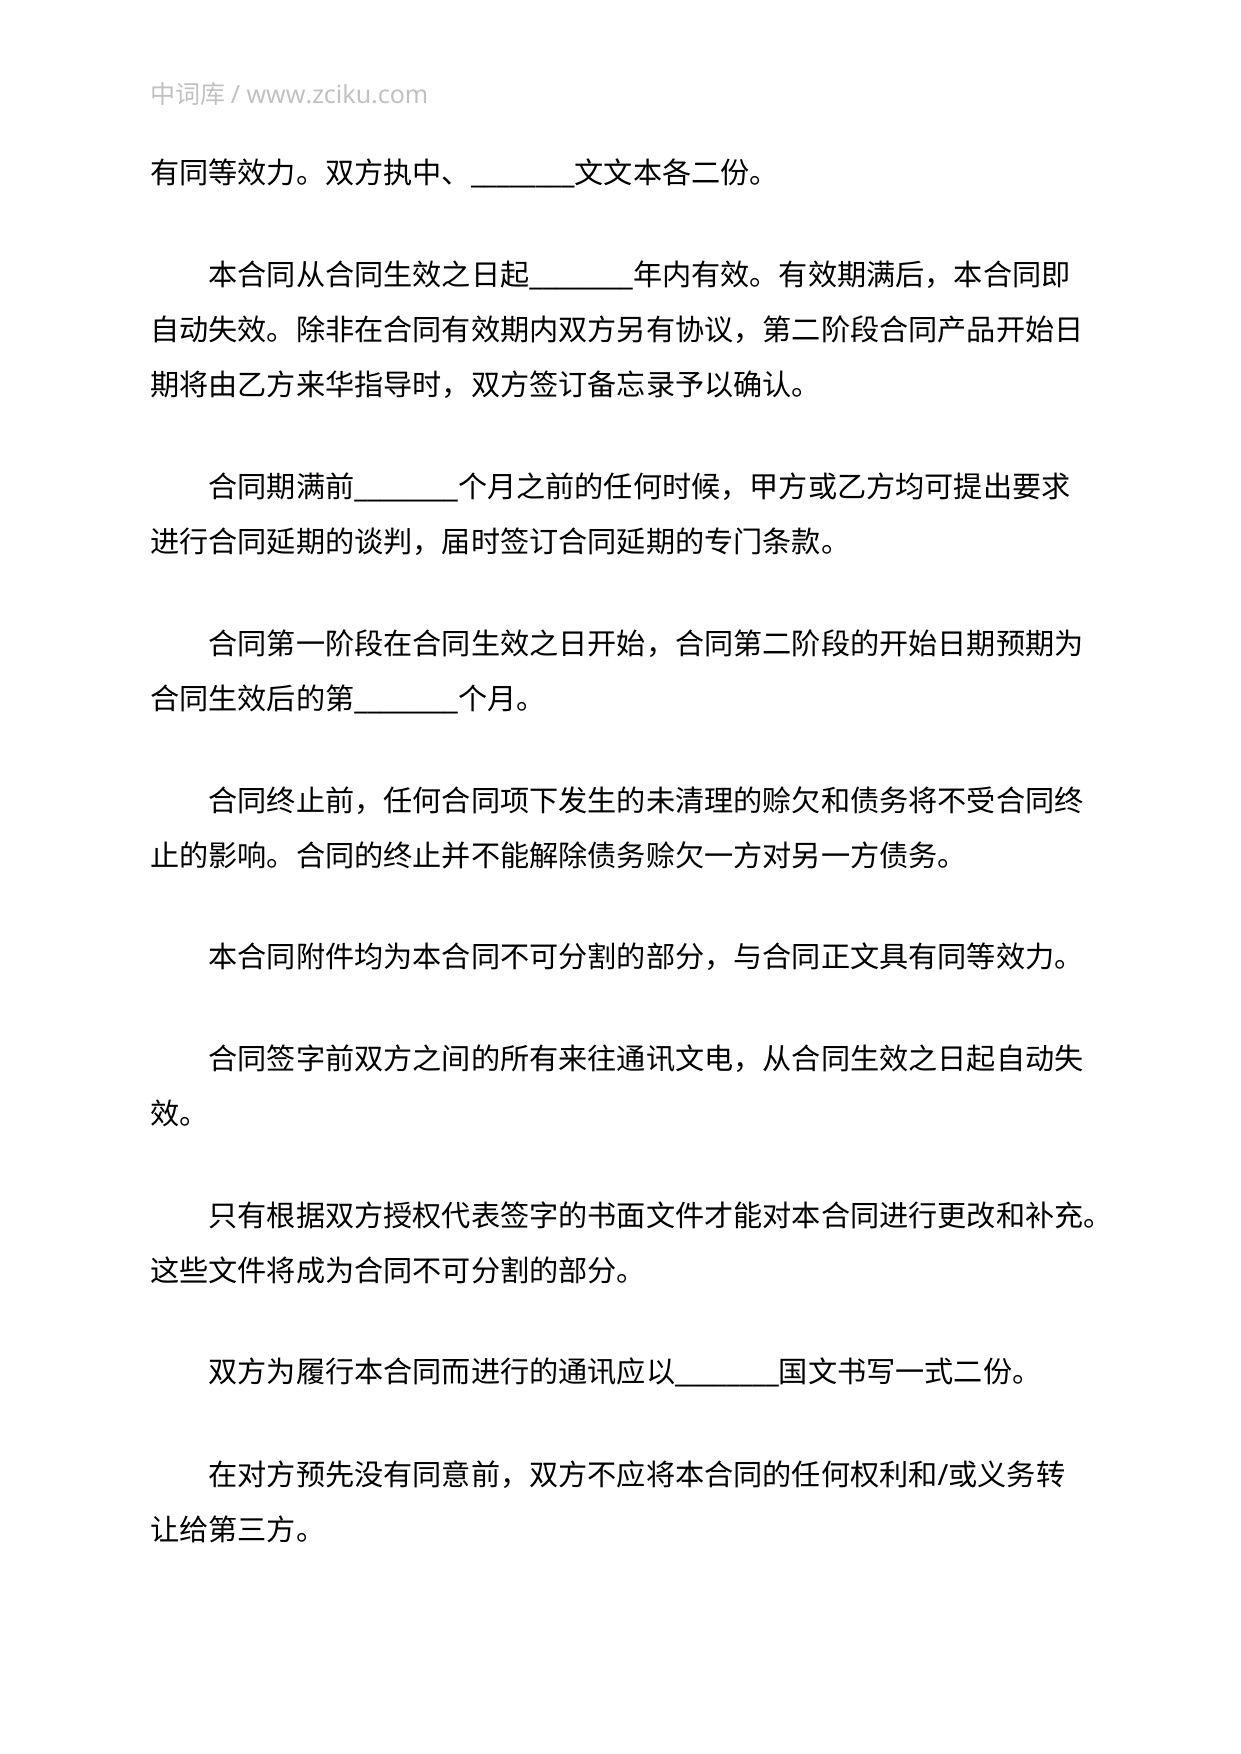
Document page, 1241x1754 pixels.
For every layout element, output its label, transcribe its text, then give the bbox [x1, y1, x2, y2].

text 本合同从合同生效之日起________年内有效。有效期满后，本合同即自动失效。除非在合同有效期内双方另有协议，第二阶段合同产品开始日期将由乙方来华指导时，双方签订备忘录予以确认。 [150, 252, 1090, 404]
text 双方为履行本合同而进行的通讯应以________国文书写一式二份。 [150, 1349, 1090, 1391]
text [150, 150, 1090, 192]
text 合同终止前，任何合同项下发生的未清理的赊欠和债务将不受合同终止的影响。合同的终止并不能解除债务赊欠一方对另一方债务。 [150, 777, 1090, 874]
text 合同第一阶段在合同生效之日开始，合同第二阶段的开始日期预期为合同生效后的第________个月。 [150, 620, 1090, 718]
text 只有根据双方授权代表签字的书面文件才能对本合同进行更改和补充。这些文件将成为合同不可分割的部分。 [150, 1192, 1090, 1289]
text 在对方预先没有同意前，双方不应将本合同的任何权利和/或义务转让给第三方。 [150, 1451, 1090, 1548]
text 合同期满前________个月之前的任何时候，甲方或乙方均可提出要求进行合同延期的谈判，届时签订合同延期的专门条款。 [150, 464, 1090, 561]
text 合同签字前双方之间的所有来往通讯文电，从合同生效之日起自动失效。 [150, 1036, 1090, 1133]
text 本合同附件均为本合同不可分割的部分，与合同正文具有同等效力。 [150, 934, 1090, 976]
